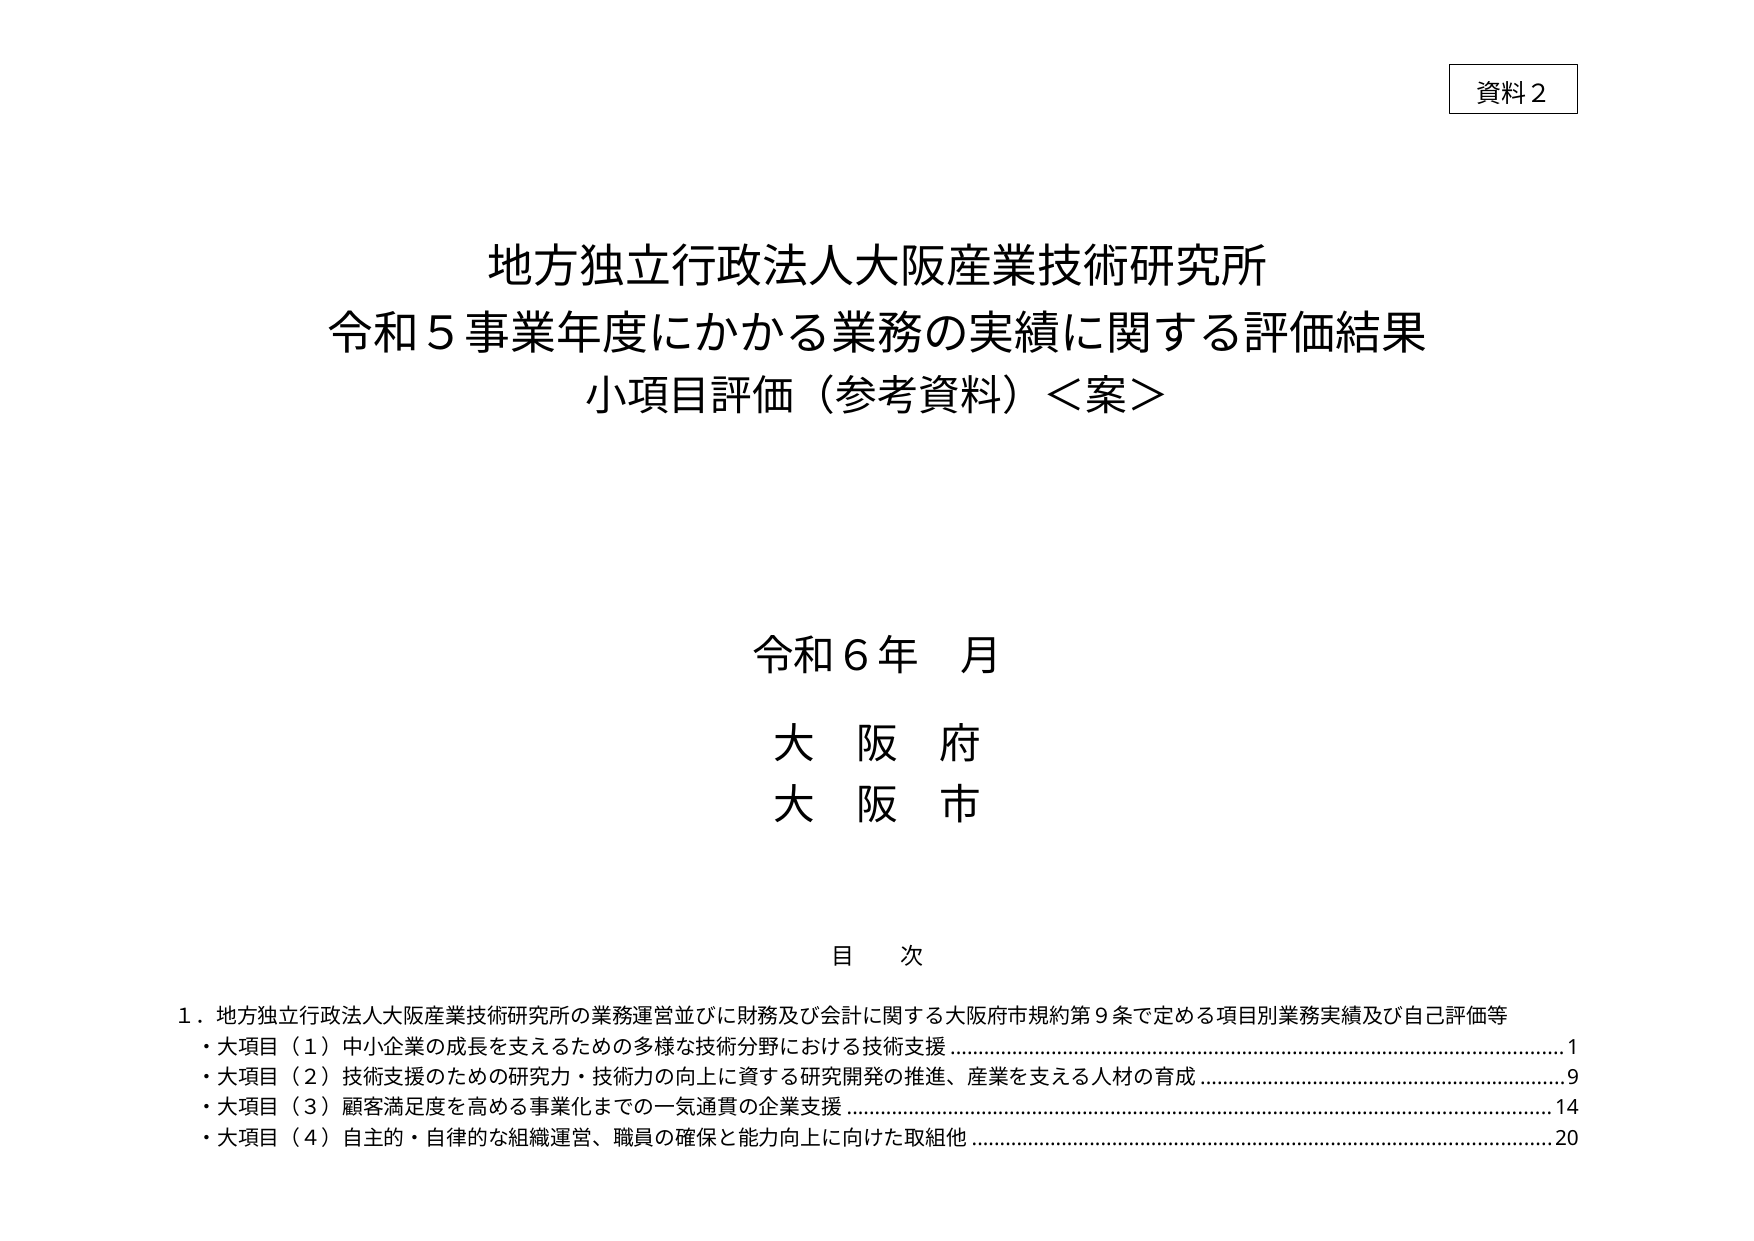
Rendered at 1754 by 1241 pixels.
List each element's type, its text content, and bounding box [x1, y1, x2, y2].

text 大 阪 府 [174, 711, 1580, 771]
text 令和６年 月 [174, 622, 1580, 682]
text 地方独立行政法人大阪産業技術研究所 [174, 230, 1580, 296]
text 大 阪 市 [174, 771, 1580, 831]
text 令和５事業年度にかかる業務の実績に関する評価結果 [174, 296, 1580, 362]
text 小項目評価（参考資料）＜案＞ [174, 362, 1580, 423]
